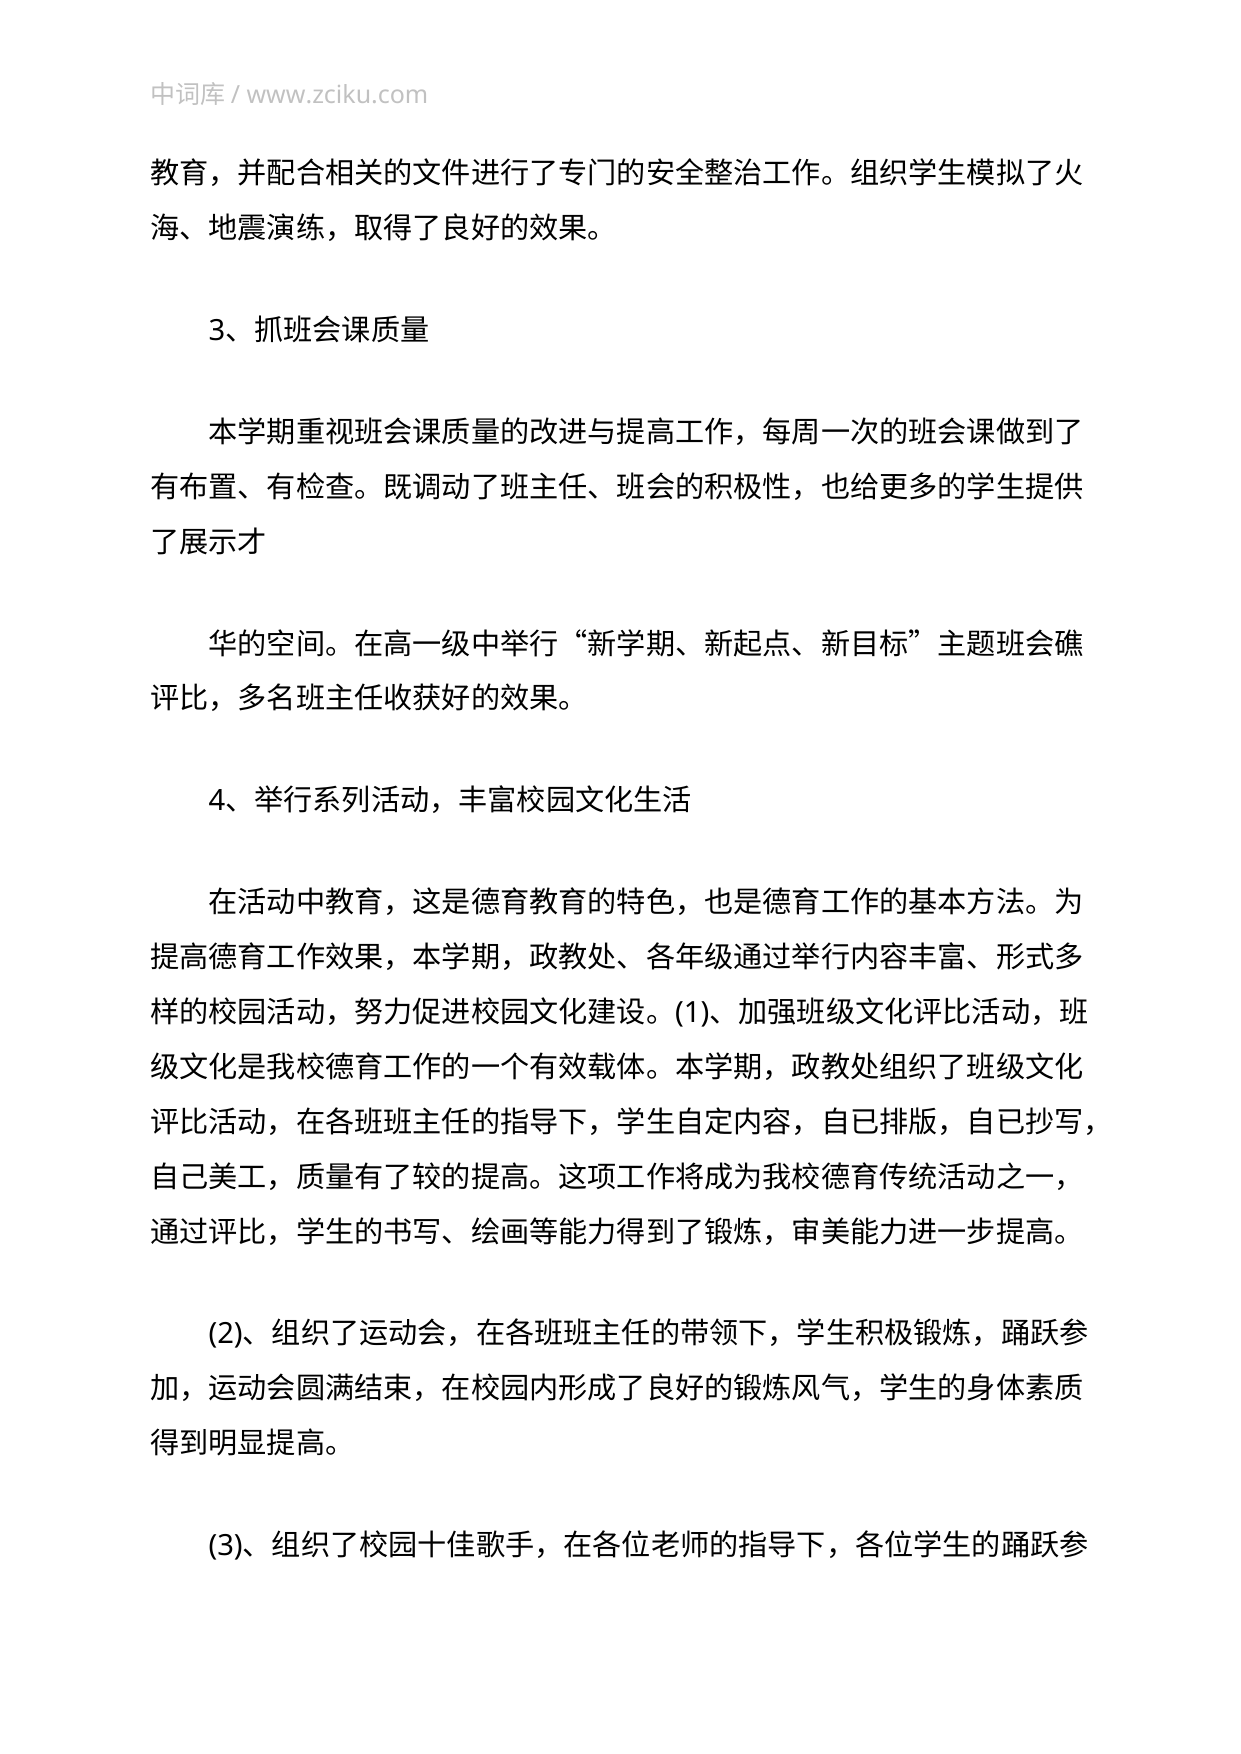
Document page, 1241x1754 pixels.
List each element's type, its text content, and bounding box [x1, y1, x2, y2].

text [150, 1522, 1090, 1564]
text 3、抓班会课质量 [150, 307, 1090, 349]
text 本学期重视班会课质量的改进与提高工作，每周一次的班会课做到了有布置、有检查。既调动了班主任、班会的积极性，也给更多的学生提供了展示才 [150, 409, 1090, 561]
text 华的空间。在高一级中举行“新学期、新起点、新目标”主题班会礁评比，多名班主任收获好的效果。 [150, 620, 1090, 717]
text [150, 150, 1090, 247]
text (2)、组织了运动会，在各班班主任的带领下，学生积极锻炼，踊跃参加，运动会圆满结束，在校园内形成了良好的锻炼风气，学生的身体素质得到明显提高。 [150, 1310, 1090, 1462]
text 4、举行系列活动，丰富校园文化生活 [150, 777, 1090, 819]
text 在活动中教育，这是德育教育的特色，也是德育工作的基本方法。为提高德育工作效果，本学期，政教处、各年级通过举行内容丰富、形式多样的校园活动，努力促进校园文化建设。(1)、加强班级文化评比活动，班级文化是我校德育工作的一个有效载体。本学期，政教处组织了班级文化评比活动，在各班班主任的指导下，学生自定内容，自已排版，自已抄写，自己美工，质量有了较的提高。这项工作将成为我校德育传统活动之一，通过评比，学生的书写、绘画等能力得到了锻炼，审美能力进一步提高。 [150, 879, 1090, 1251]
